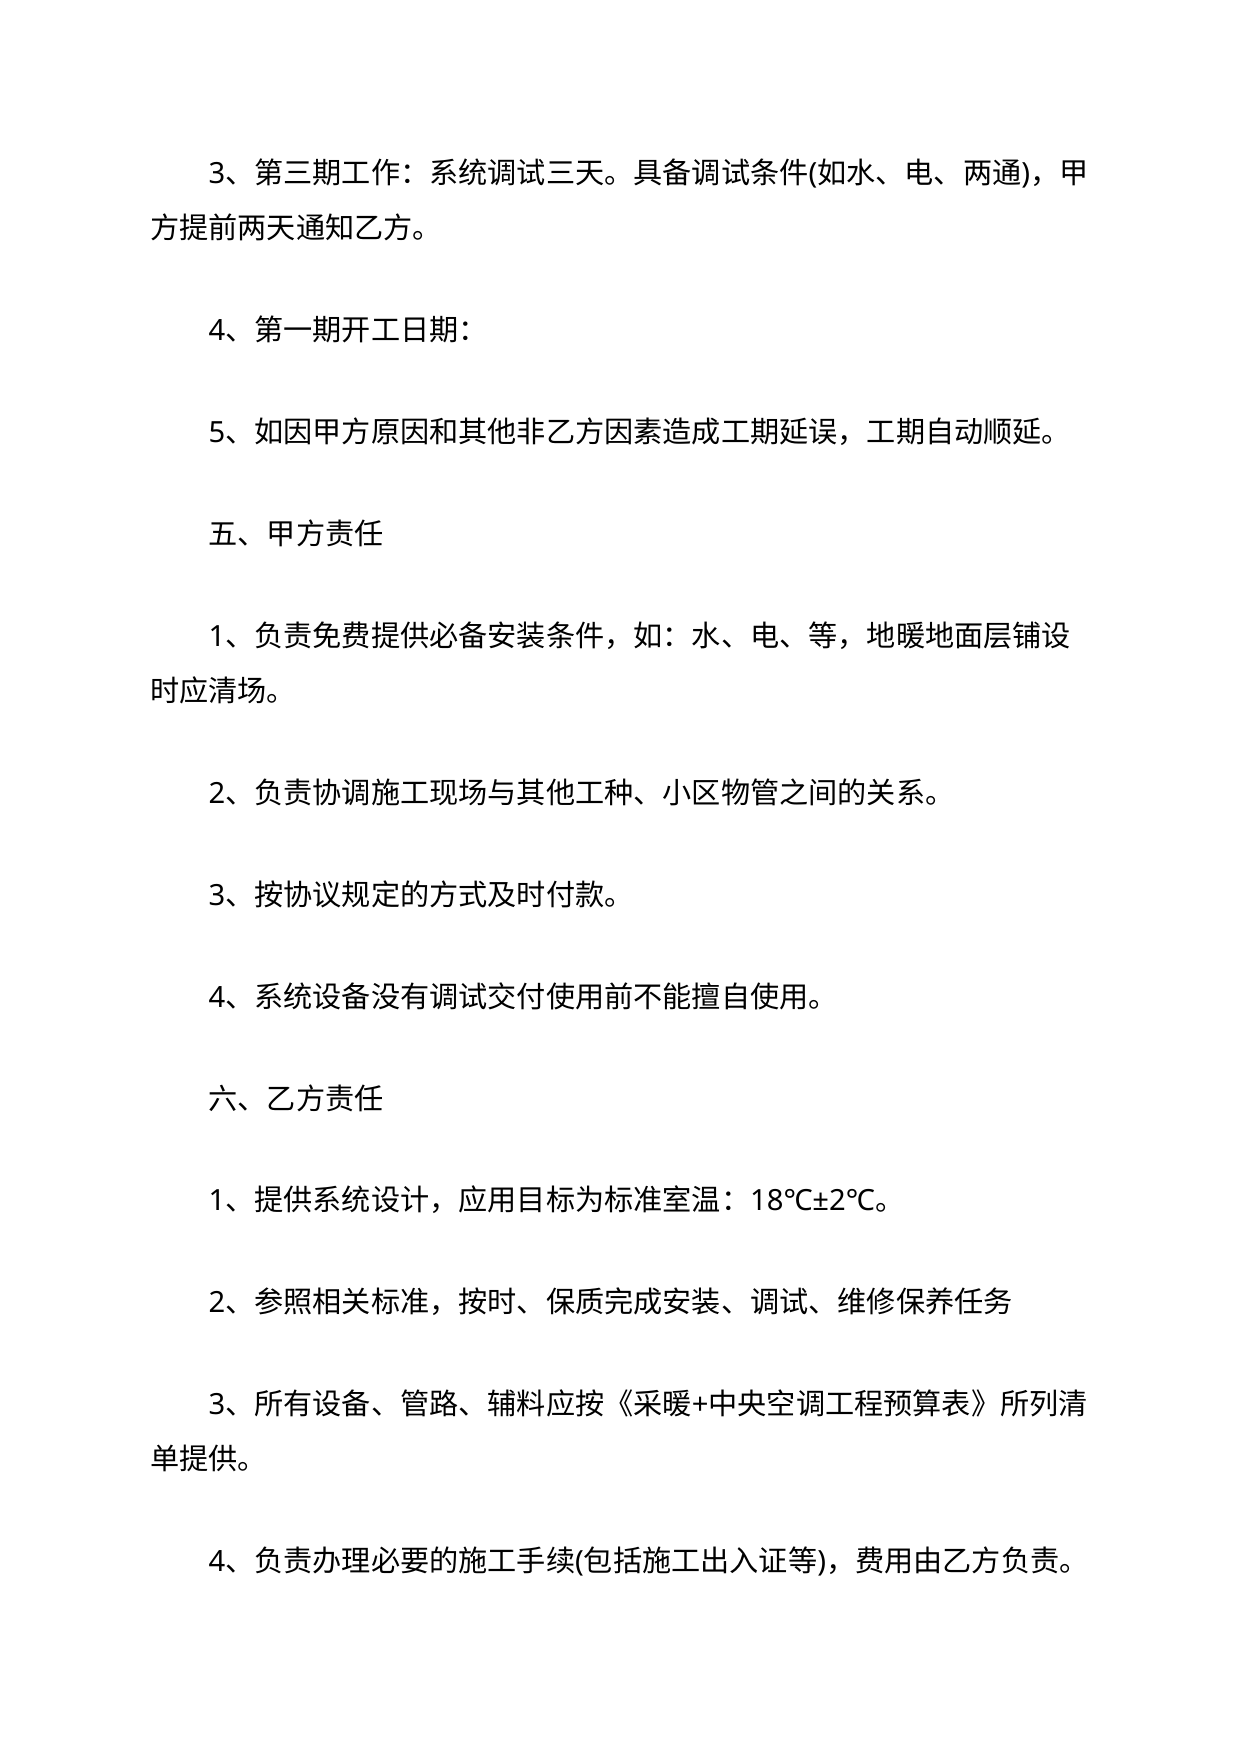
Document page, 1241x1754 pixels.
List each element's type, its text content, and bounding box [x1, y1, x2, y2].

text 2、参照相关标准，按时、保质完成安装、调试、维修保养任务 [150, 1279, 1090, 1321]
text 4、第一期开工日期： [150, 307, 1090, 349]
text 六、乙方责任 [150, 1075, 1090, 1117]
text 五、甲方责任 [150, 511, 1090, 553]
text 3、所有设备、管路、辅料应按《采暖+中央空调工程预算表》所列清单提供。 [150, 1381, 1090, 1478]
text 3、第三期工作：系统调试三天。具备调试条件(如水、电、两通)，甲方提前两天通知乙方。 [150, 150, 1090, 247]
text 2、负责协调施工现场与其他工种、小区物管之间的关系。 [150, 769, 1090, 812]
text 1、提供系统设计，应用目标为标准室温：18℃±2℃。 [150, 1177, 1090, 1219]
text 4、负责办理必要的施工手续(包括施工出入证等)，费用由乙方负责。 [150, 1538, 1090, 1580]
text 4、系统设备没有调试交付使用前不能擅自使用。 [150, 973, 1090, 1016]
text 1、负责免费提供必备安装条件，如：水、电、等，地暖地面层铺设时应清场。 [150, 612, 1090, 710]
text 3、按协议规定的方式及时付款。 [150, 871, 1090, 914]
text 5、如因甲方原因和其他非乙方因素造成工期延误，工期自动顺延。 [150, 409, 1090, 451]
